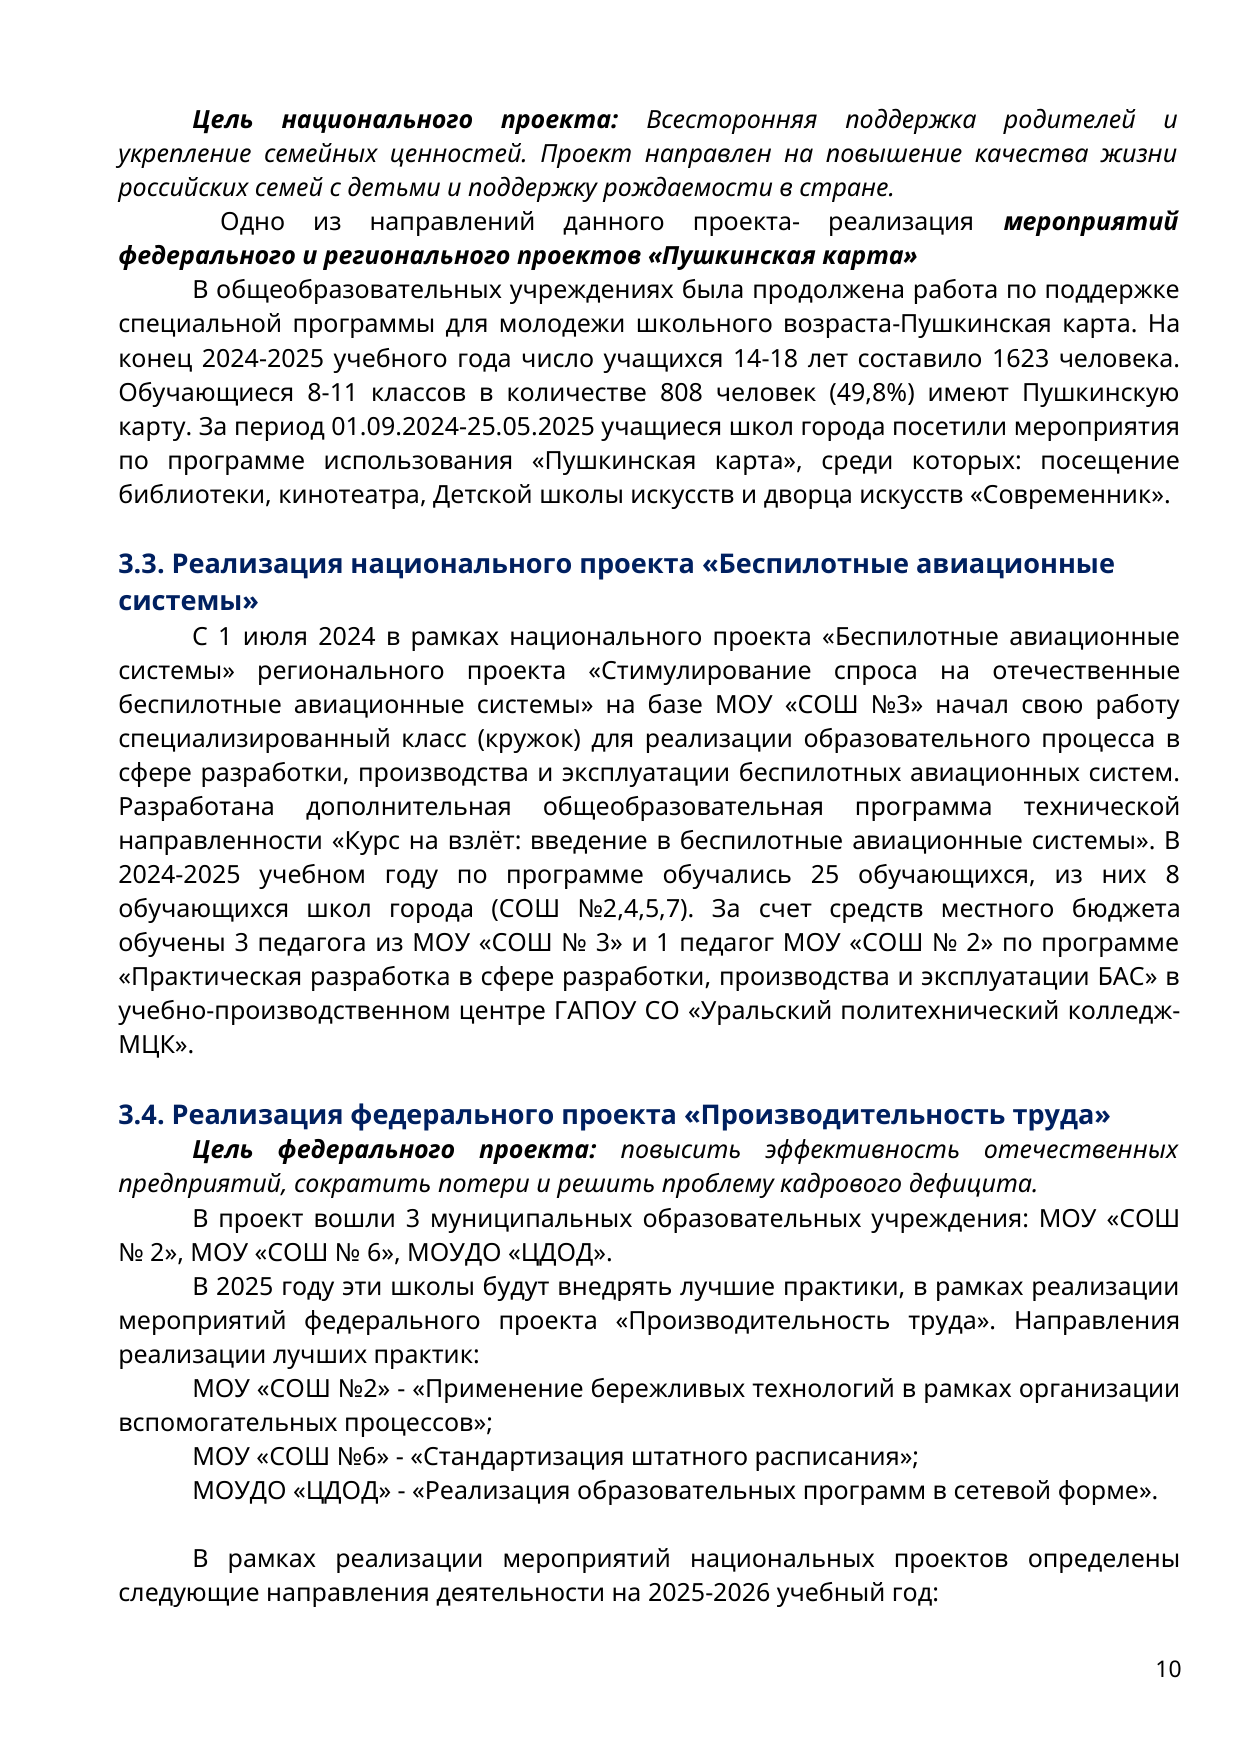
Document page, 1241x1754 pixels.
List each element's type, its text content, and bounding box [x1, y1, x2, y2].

text В общеобразовательных учреждениях была продолжена работа по поддержке специальной программы для молодежи школьного возраста-Пушкинская карта. На конец 2024-2025 учебного года число учащихся 14-18 лет составило 1623 человека. Обучающиеся 8-11 классов в количестве 808 человек (49,8%) имеют Пушкинскую карту. За период 01.09.2024-25.05.2025 учащиеся школ города посетили мероприятия по программе использования «Пушкинская карта», среди которых: посещение библиотеки, кинотеатра, Детской школы искусств и дворца искусств «Современник». [118, 272, 1181, 511]
text 3.3. Реализация национального проекта «Беспилотные авиационные системы» [118, 544, 1181, 618]
text В 2025 году эти школы будут внедрять лучшие практики, в рамках реализации мероприятий федерального проекта «Производительность труда». Направления реализации лучших практик: [118, 1268, 1181, 1371]
text В проект вошли 3 муниципальных образовательных учреждения: МОУ «СОШ № 2», МОУ «СОШ № 6», МОУДО «ЦДОД». [118, 1200, 1181, 1268]
text МОУ «СОШ №6» - «Стандартизация штатного расписания»; [118, 1439, 1181, 1473]
text Цель федерального проекта: повысить эффективность отечественных предприятий, сократить потери и решить проблему кадрового дефицита. [118, 1132, 1181, 1200]
text МОУ «СОШ №2» - «Применение бережливых технологий в рамках организации вспомогательных процессов»; [118, 1371, 1181, 1439]
text МОУДО «ЦДОД» - «Реализация образовательных программ в сетевой форме». [118, 1473, 1181, 1507]
text Одно из направлений данного проекта- реализация мероприятий федерального и регионального проектов «Пушкинская карта» [118, 204, 1181, 272]
text С 1 июля 2024 в рамках национального проекта «Беспилотные авиационные системы» регионального проекта «Стимулирование спроса на отечественные беспилотные авиационные системы» на базе МОУ «СОШ №3» начал свою работу специализированный класс (кружок) для реализации образовательного процесса в сфере разработки, производства и эксплуатации беспилотных авиационных систем. Разработана дополнительная общеобразовательная программа технической направленности «Курс на взлёт: введение в беспилотные авиационные системы». В 2024-2025 учебном году по программе обучались 25 обучающихся, из них 8 обучающихся школ города (СОШ №2,4,5,7). За счет средств местного бюджета обучены 3 педагога из МОУ «СОШ № 3» и 1 педагог МОУ «СОШ № 2» по программе «Практическая разработка в сфере разработки, производства и эксплуатации БАС» в учебно-производственном центре ГАПОУ СО «Уральский политехнический колледж-МЦК». [118, 618, 1181, 1061]
text В рамках реализации мероприятий национальных проектов определены следующие направления деятельности на 2025-2026 учебный год: [118, 1541, 1181, 1609]
text Цель национального проекта: Всесторонняя поддержка родителей и укрепление семейных ценностей. Проект направлен на повышение качества жизни российских семей с детьми и поддержку рождаемости в стране. [118, 102, 1181, 204]
text 3.4. Реализация федерального проекта «Производительность труда» [118, 1095, 1181, 1132]
